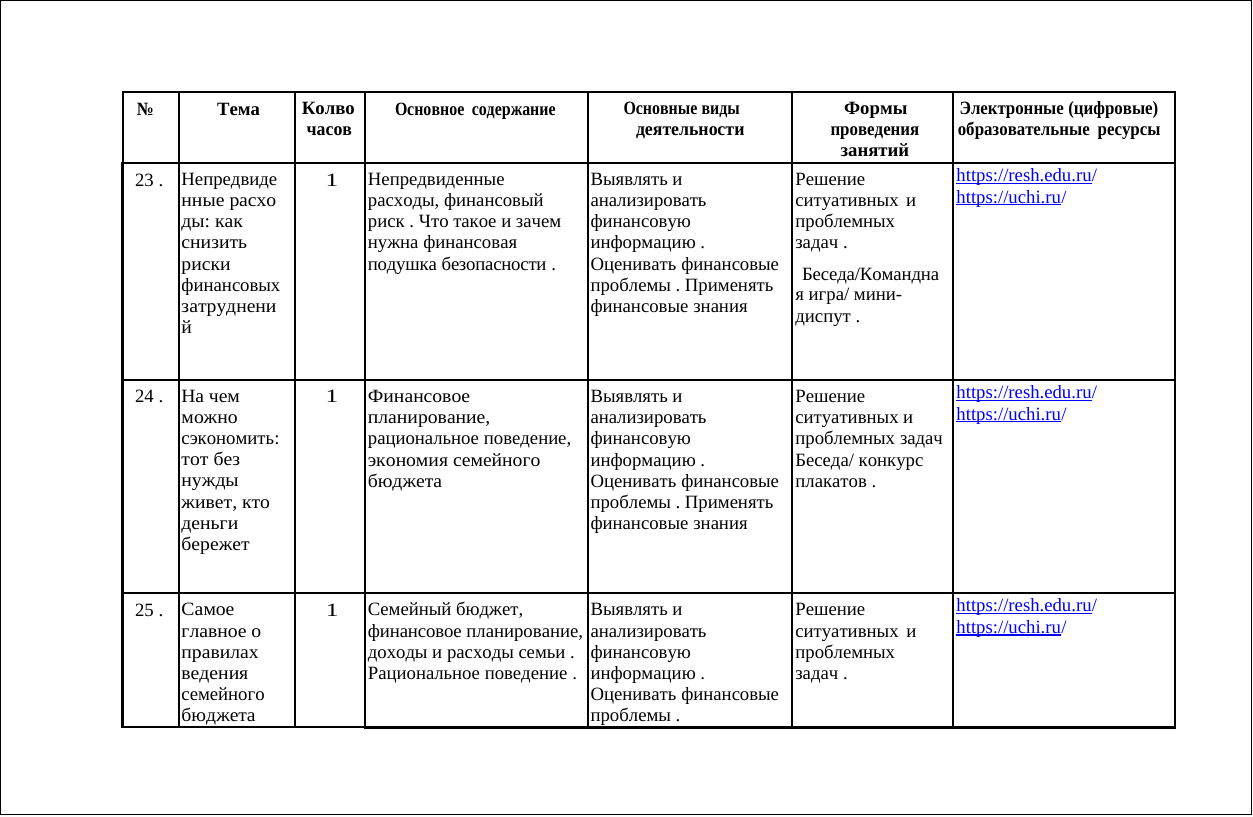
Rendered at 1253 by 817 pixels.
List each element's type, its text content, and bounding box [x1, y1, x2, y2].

table_header Формы проведения занятий [793, 93, 952, 162]
table_header Основные виды деятельности [589, 93, 791, 162]
table_cell Решение ситуативных и проблемных задач . [793, 594, 952, 726]
table_cell Непредвиденные расходы, финансовый риск . Что такое и зачем нужна финансовая подушка безопасности . [366, 164, 587, 379]
table_header Тема [180, 93, 294, 162]
table_cell https://resh.edu.ru/ https://uchi.ru/ [954, 381, 1174, 592]
table_cell https://resh.edu.ru/ https://uchi.ru/ [954, 594, 1174, 726]
table_cell Решение ситуативных и проблемных задач . Беседа/Командна я игра/ мини- диспут . [793, 164, 952, 379]
table_cell На чем можно сэкономить: тот без нужды живет, кто деньги бережет [180, 381, 294, 592]
table_cell 1 [296, 164, 364, 379]
table_cell Выявлять и анализировать финансовую информацию . Оценивать финансовые проблемы . Применять финансовые знания [589, 381, 791, 592]
table_cell Непредвиде нные расхо ды: как снизить риски финансовых затруднени й [180, 164, 294, 379]
table_cell 23 . [124, 164, 178, 379]
table_cell 1 [296, 381, 364, 592]
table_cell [589, 164, 791, 379]
table_cell 25 . [124, 594, 178, 726]
table_header Электронные (цифровые) образовательные ресурсы [954, 93, 1174, 162]
table_header Основное содержание [366, 93, 587, 162]
table_cell Самое главное о правилах ведения семейного бюджета [180, 594, 294, 726]
table_cell 1 [296, 594, 364, 726]
table_header Колво часов [296, 93, 364, 162]
table_cell https://resh.edu.ru/ https://uchi.ru/ [954, 164, 1174, 379]
table_cell Выявлять и анализировать финансовую информацию . Оценивать финансовые проблемы . [589, 594, 791, 726]
table_header № [124, 93, 178, 162]
table_cell 24 . [124, 381, 178, 592]
table_cell Семейный бюджет, финансовое планирование, доходы и расходы семьи . Рациональное поведение . [366, 594, 587, 726]
table_cell Финансовое планирование, рациональное поведение, экономия семейного бюджета [366, 381, 587, 592]
table_cell Решение ситуативных и проблемных задач Беседа/ конкурс плакатов . [793, 381, 952, 592]
